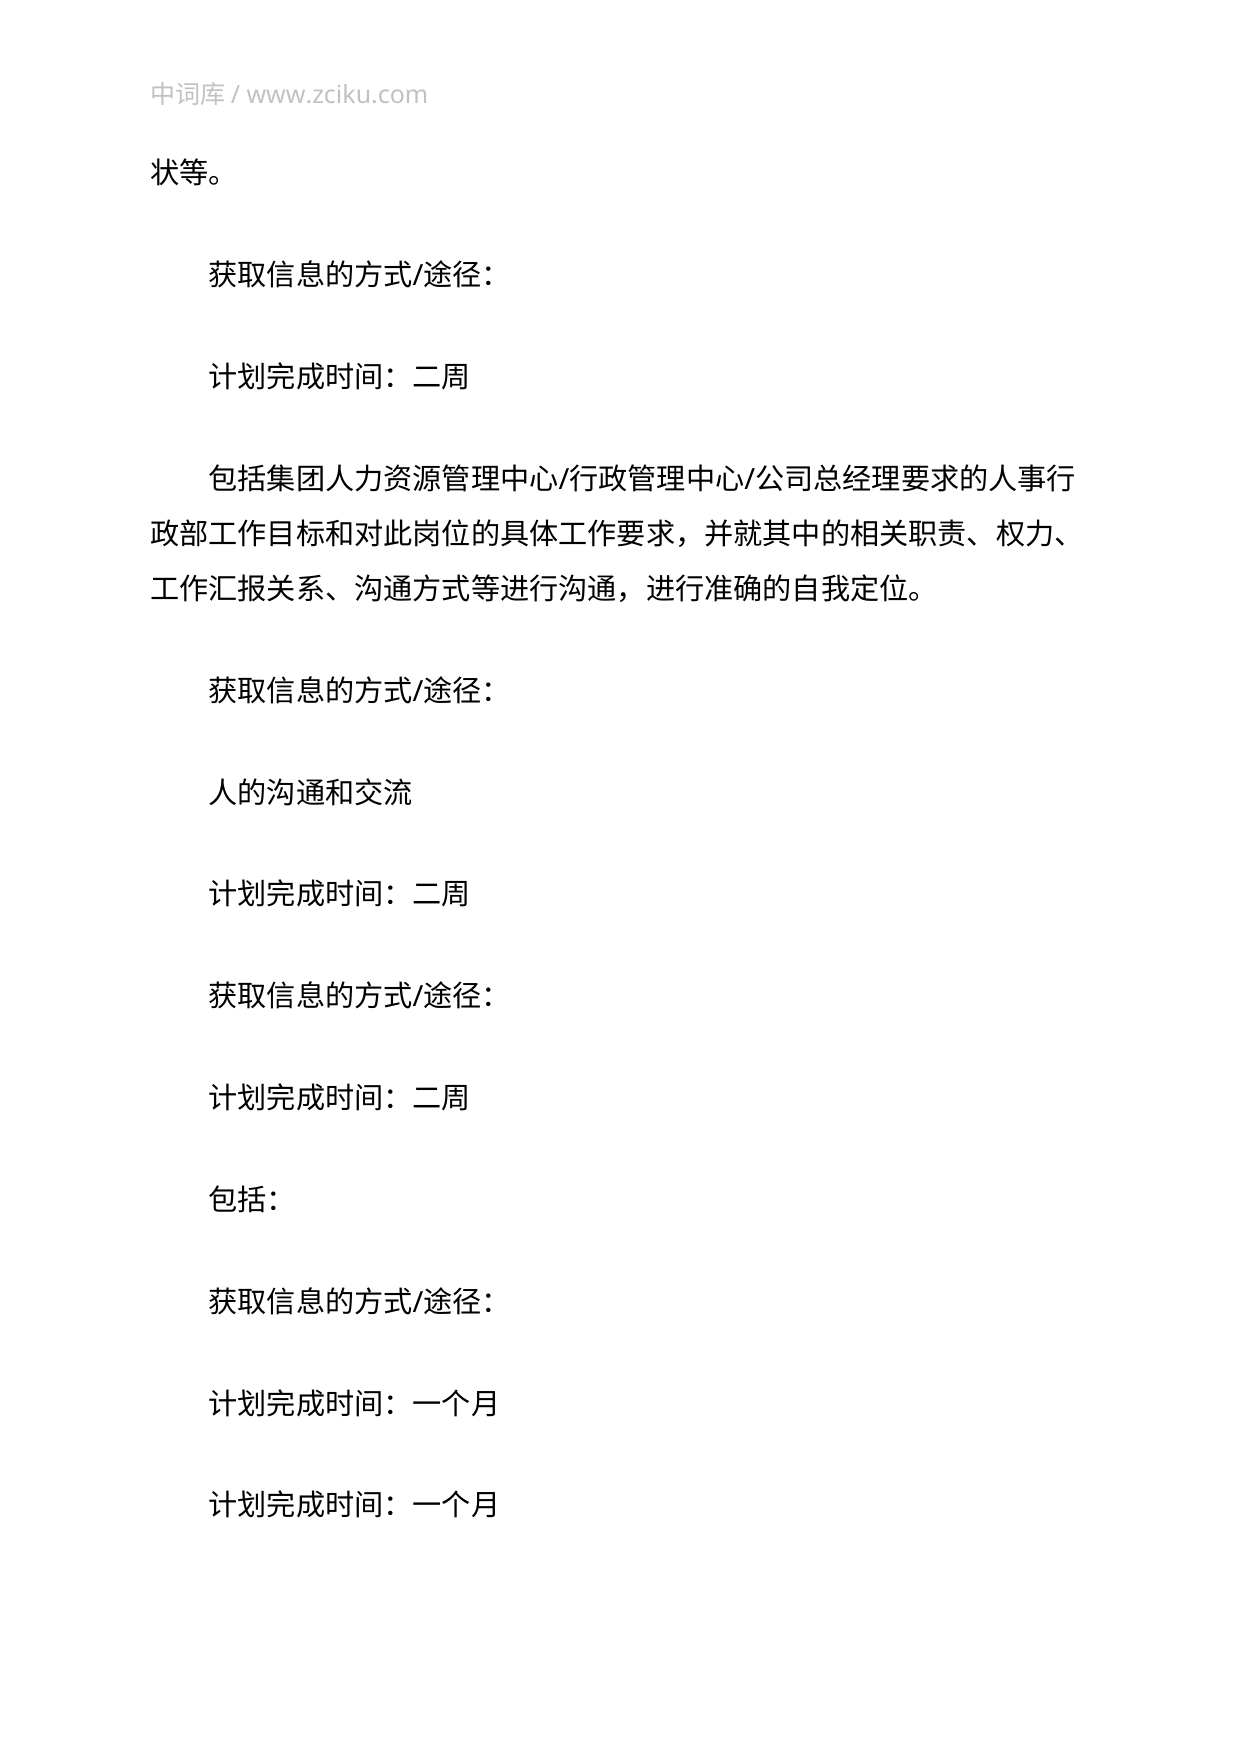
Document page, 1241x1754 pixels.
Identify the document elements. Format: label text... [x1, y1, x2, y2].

text 人的沟通和交流 [150, 769, 1090, 811]
text 获取信息的方式/途径： [150, 1278, 1090, 1321]
text 计划完成时间：一个月 [150, 1380, 1090, 1422]
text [150, 150, 1090, 192]
text 计划完成时间：一个月 [150, 1482, 1090, 1524]
text 包括： [150, 1176, 1090, 1219]
text 包括集团人力资源管理中心/行政管理中心/公司总经理要求的人事行政部工作目标和对此岗位的具体工作要求，并就其中的相关职责、权力、工作汇报关系、沟通方式等进行沟通，进行准确的自我定位。 [150, 456, 1090, 608]
text 获取信息的方式/途径： [150, 667, 1090, 709]
text 获取信息的方式/途径： [150, 973, 1090, 1015]
text 计划完成时间：二周 [150, 354, 1090, 396]
text 获取信息的方式/途径： [150, 252, 1090, 294]
text 计划完成时间：二周 [150, 1075, 1090, 1117]
text 计划完成时间：二周 [150, 871, 1090, 913]
